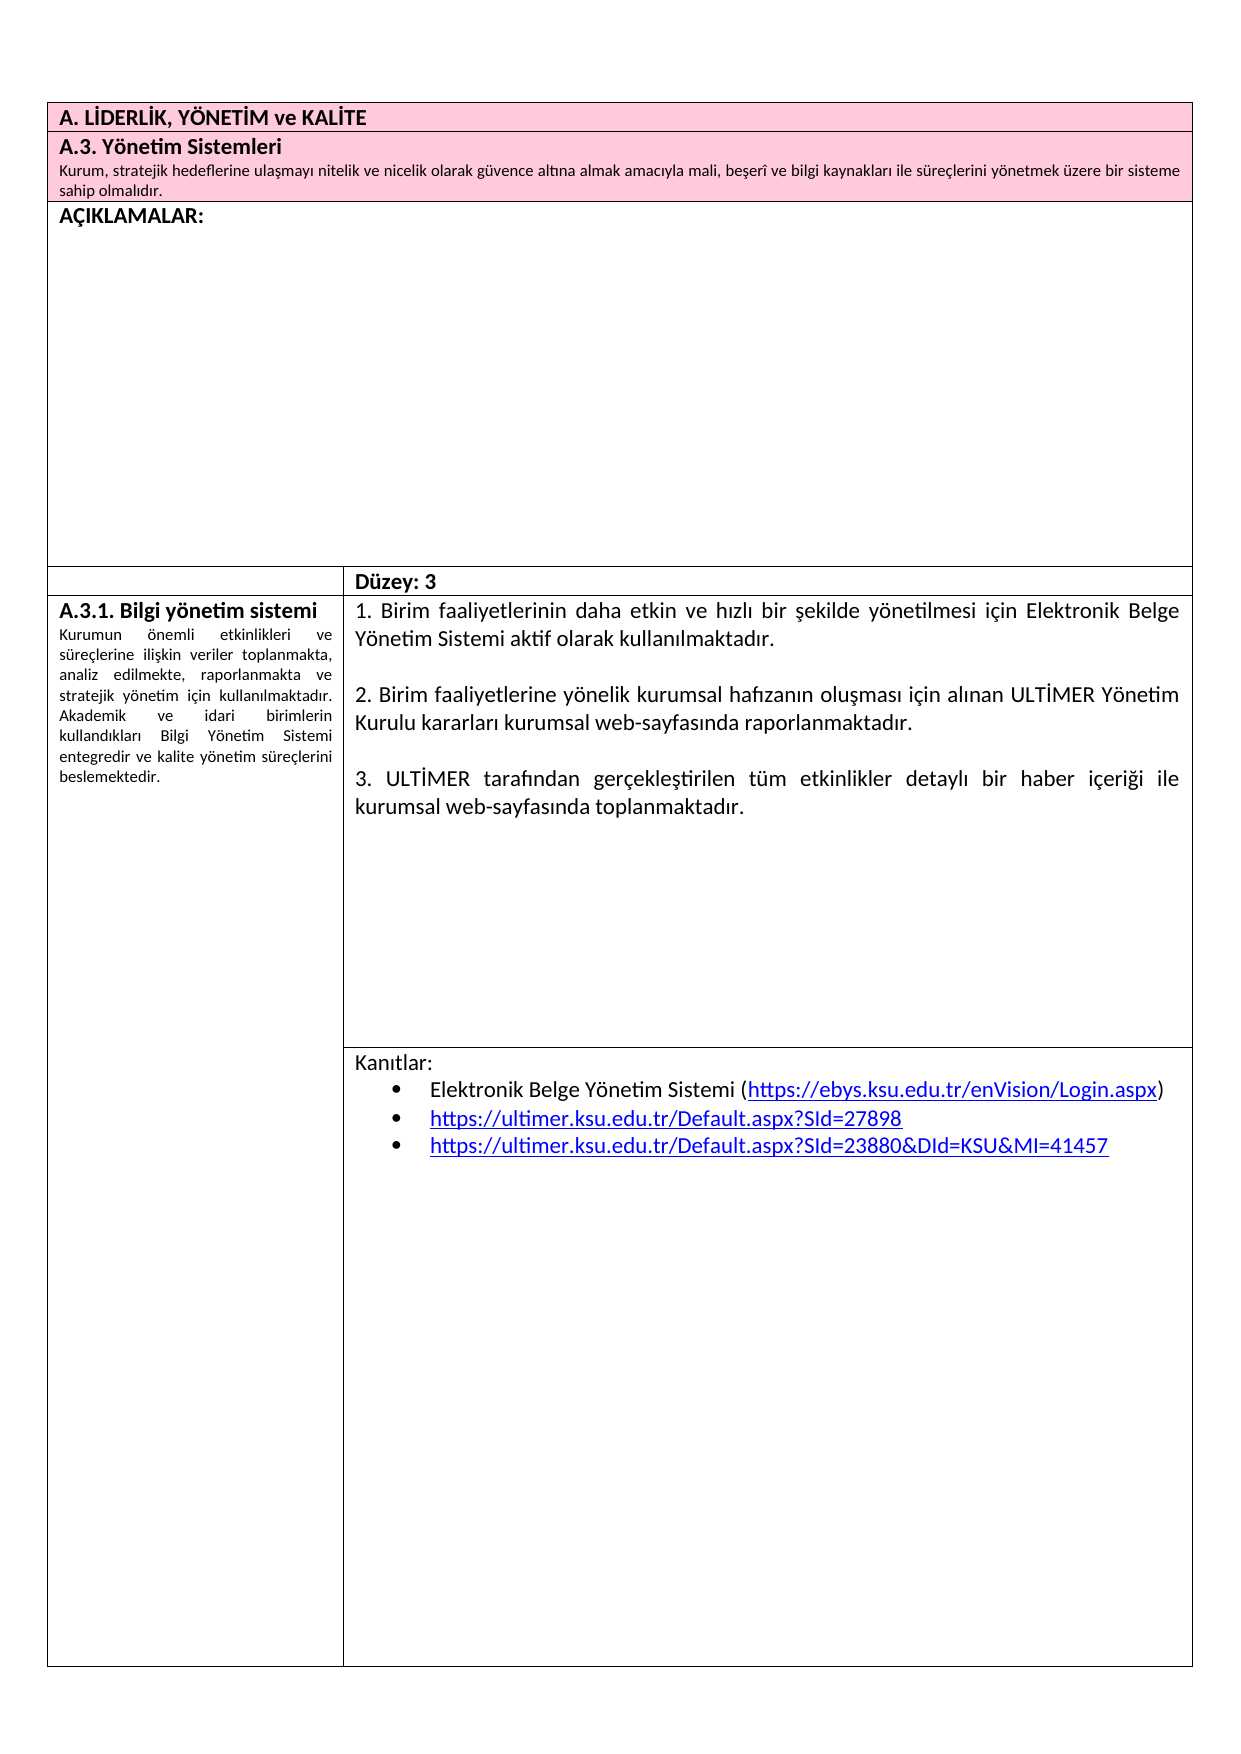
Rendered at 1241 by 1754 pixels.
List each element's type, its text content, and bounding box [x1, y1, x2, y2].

table_cell Kanıtlar: Elektronik Belge Yönetim Sistemi (https://ebys.ksu.edu.tr/enVision/Login.aspx) https://ultimer.ksu.edu.tr/Default.aspx?SId=27898 https://ultimer.ksu.edu.tr/Default.aspx?SId=23880&DId=KSU&MI=41457 [344, 1048, 1192, 1666]
table_cell 1. Birim faaliyetlerinin daha etkin ve hızlı bir şekilde yönetilmesi için Elektronik Belge Yönetim Sistemi aktif olarak kullanılmaktadır. 2. Birim faaliyetlerine yönelik kurumsal hafızanın oluşması için alınan ULTİMER Yönetim Kurulu kararları kurumsal web-sayfasında raporlanmaktadır. 3. ULTİMER tarafından gerçekleştirilen tüm etkinlikler detaylı bir haber içeriği ile kurumsal web-sayfasında toplanmaktadır. [344, 596, 1192, 1047]
table_cell AÇIKLAMALAR: [48, 202, 1192, 566]
table_cell A.3. Yönetim Sistemleri Kurum, stratejik hedeflerine ulaşmayı nitelik ve nicelik olarak güvence altına almak amacıyla mali, beşerî ve bilgi kaynakları ile süreçlerini yönetmek üzere bir sisteme sahip olmalıdır. [48, 132, 1192, 201]
table_cell Düzey: 3 [344, 567, 1192, 595]
table_header A. LİDERLİK, YÖNETİM ve KALİTE [48, 103, 1192, 131]
table_cell A.3.1. Bilgi yönetim sistemi Kurumun önemli etkinlikleri ve süreçlerine ilişkin veriler toplanmakta, analiz edilmekte, raporlanmakta ve stratejik yönetim için kullanılmaktadır. Akademik ve idari birimlerin kullandıkları Bilgi Yönetim Sistemi entegredir ve kalite yönetim süreçlerini beslemektedir. [48, 596, 343, 1666]
table_cell [48, 567, 343, 595]
